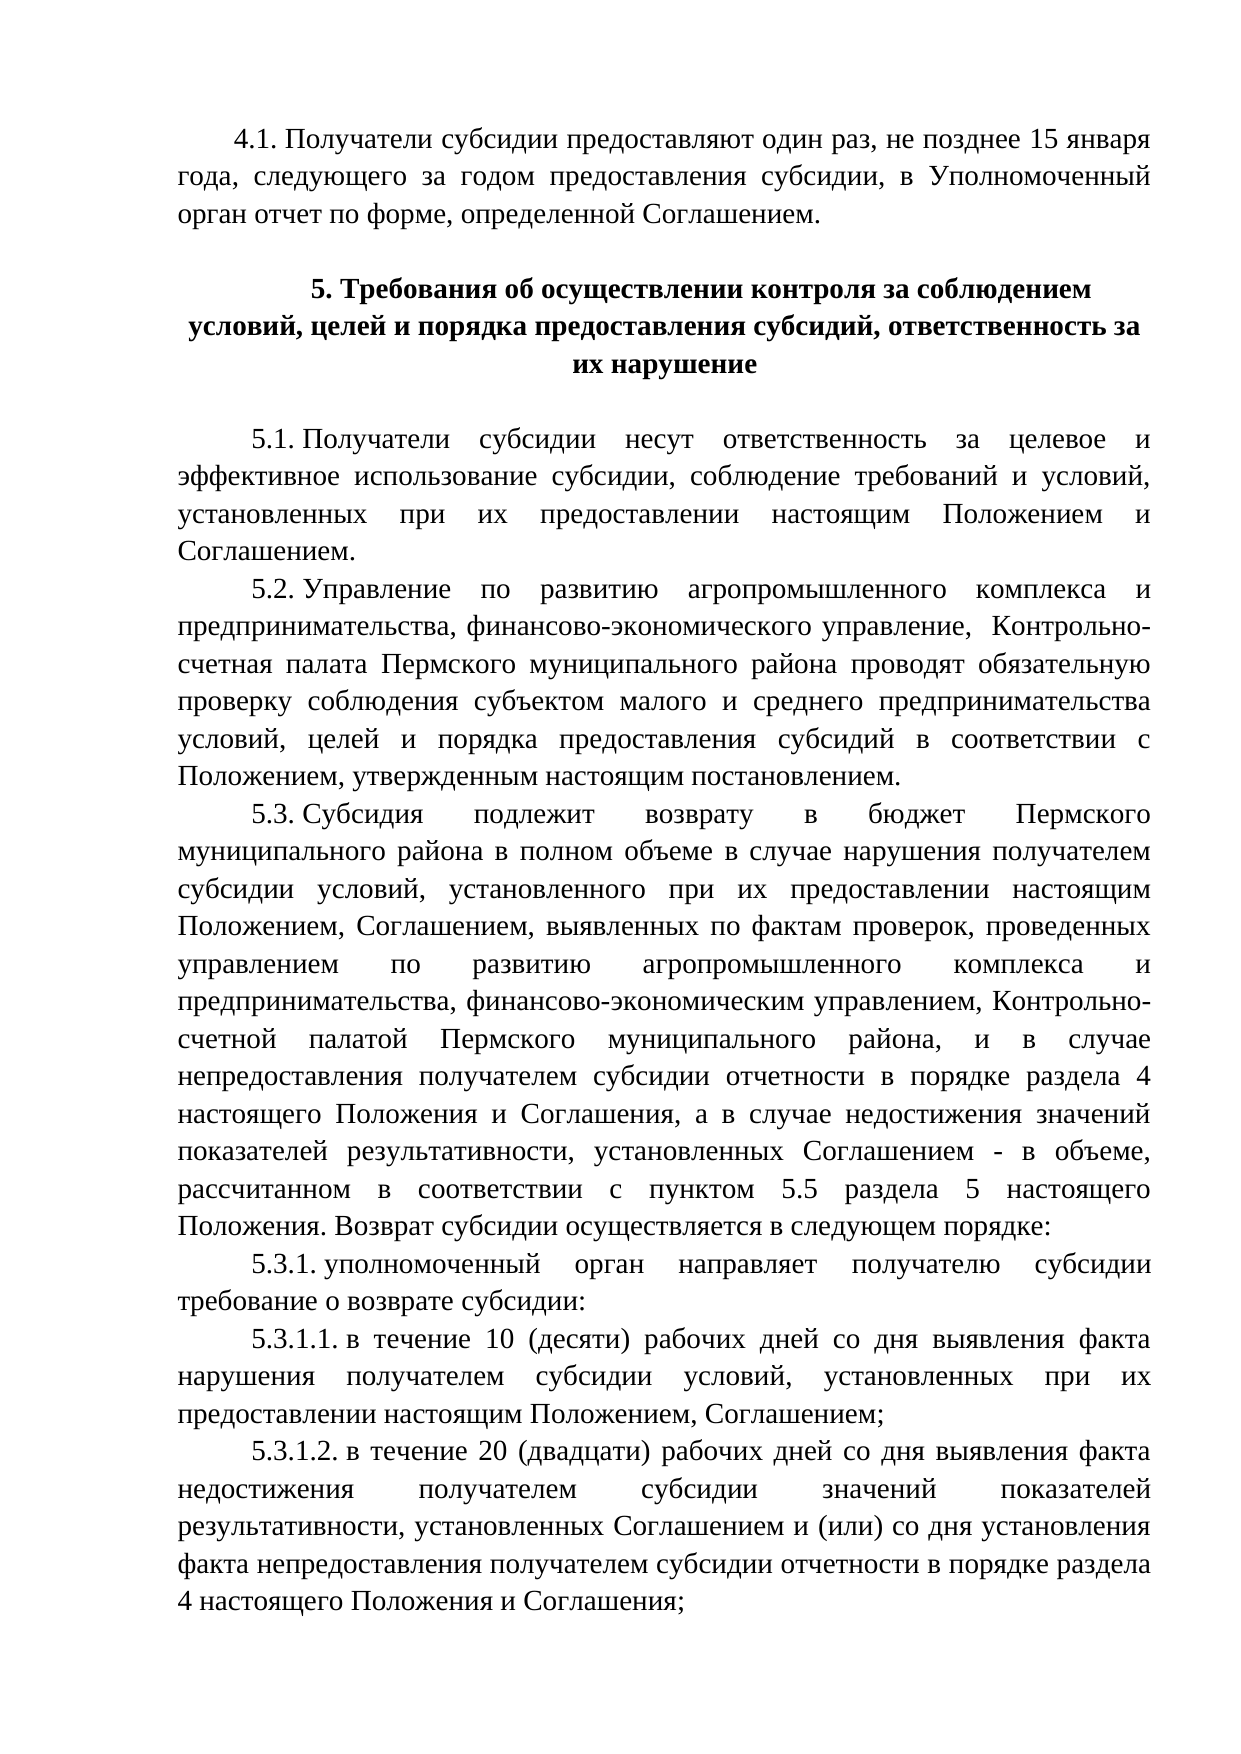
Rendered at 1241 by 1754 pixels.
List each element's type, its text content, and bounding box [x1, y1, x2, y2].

text 5.1. Получатели субсидии несут ответственность за целевое и эффективное использование субсидии, соблюдение требований и условий, установленных при их предоставлении настоящим Положением и Соглашением. [177, 418, 1152, 568]
text 5.3.1.2. в течение 20 (двадцати) рабочих дней со дня выявления факта недостижения получателем субсидии значений показателей результативности, установленных Соглашением и (или) со дня установления факта непредоставления получателем субсидии отчетности в порядке раздела 4 настоящего Положения и Соглашения; [177, 1431, 1152, 1618]
text 5.3.1.1. в течение 10 (десяти) рабочих дней со дня выявления факта нарушения получателем субсидии условий, установленных при их предоставлении настоящим Положением, Соглашением; [177, 1318, 1152, 1431]
text 4.1. Получатели субсидии предоставляют один раз, не позднее 15 января года, следующего за годом предоставления субсидии, в Уполномоченный орган отчет по форме, определенной Соглашением. [177, 118, 1152, 231]
text 5. Требования об осуществлении контроля за соблюдением условий, целей и порядка предоставления субсидий, ответственность за их нарушение [177, 268, 1152, 381]
text 5.3. Субсидия подлежит возврату в бюджет Пермского муниципального района в полном объеме в случае нарушения получателем субсидии условий, установленного при их предоставлении настоящим Положением, Соглашением, выявленных по фактам проверок, проведенных управлением по развитию агропромышленного комплекса и предпринимательства, финансово-экономическим управлением, Контрольно-счетной палатой Пермского муниципального района, и в случае непредоставления получателем субсидии отчетности в порядке раздела 4 настоящего Положения и Соглашения, а в случае недостижения значений показателей результативности, установленных Соглашением - в объеме, рассчитанном в соответствии с пунктом 5.5 раздела 5 настоящего Положения. Возврат субсидии осуществляется в следующем порядке: [177, 793, 1152, 1243]
text 5.3.1. уполномоченный орган направляет получателю субсидии требование о возврате субсидии: [177, 1243, 1152, 1318]
text 5.2. Управление по развитию агропромышленного комплекса и предпринимательства, финансово-экономического управление, Контрольно-счетная палата Пермского муниципального района проводят обязательную проверку соблюдения субъектом малого и среднего предпринимательства условий, целей и порядка предоставления субсидий в соответствии с Положением, утвержденным настоящим постановлением. [177, 568, 1152, 793]
